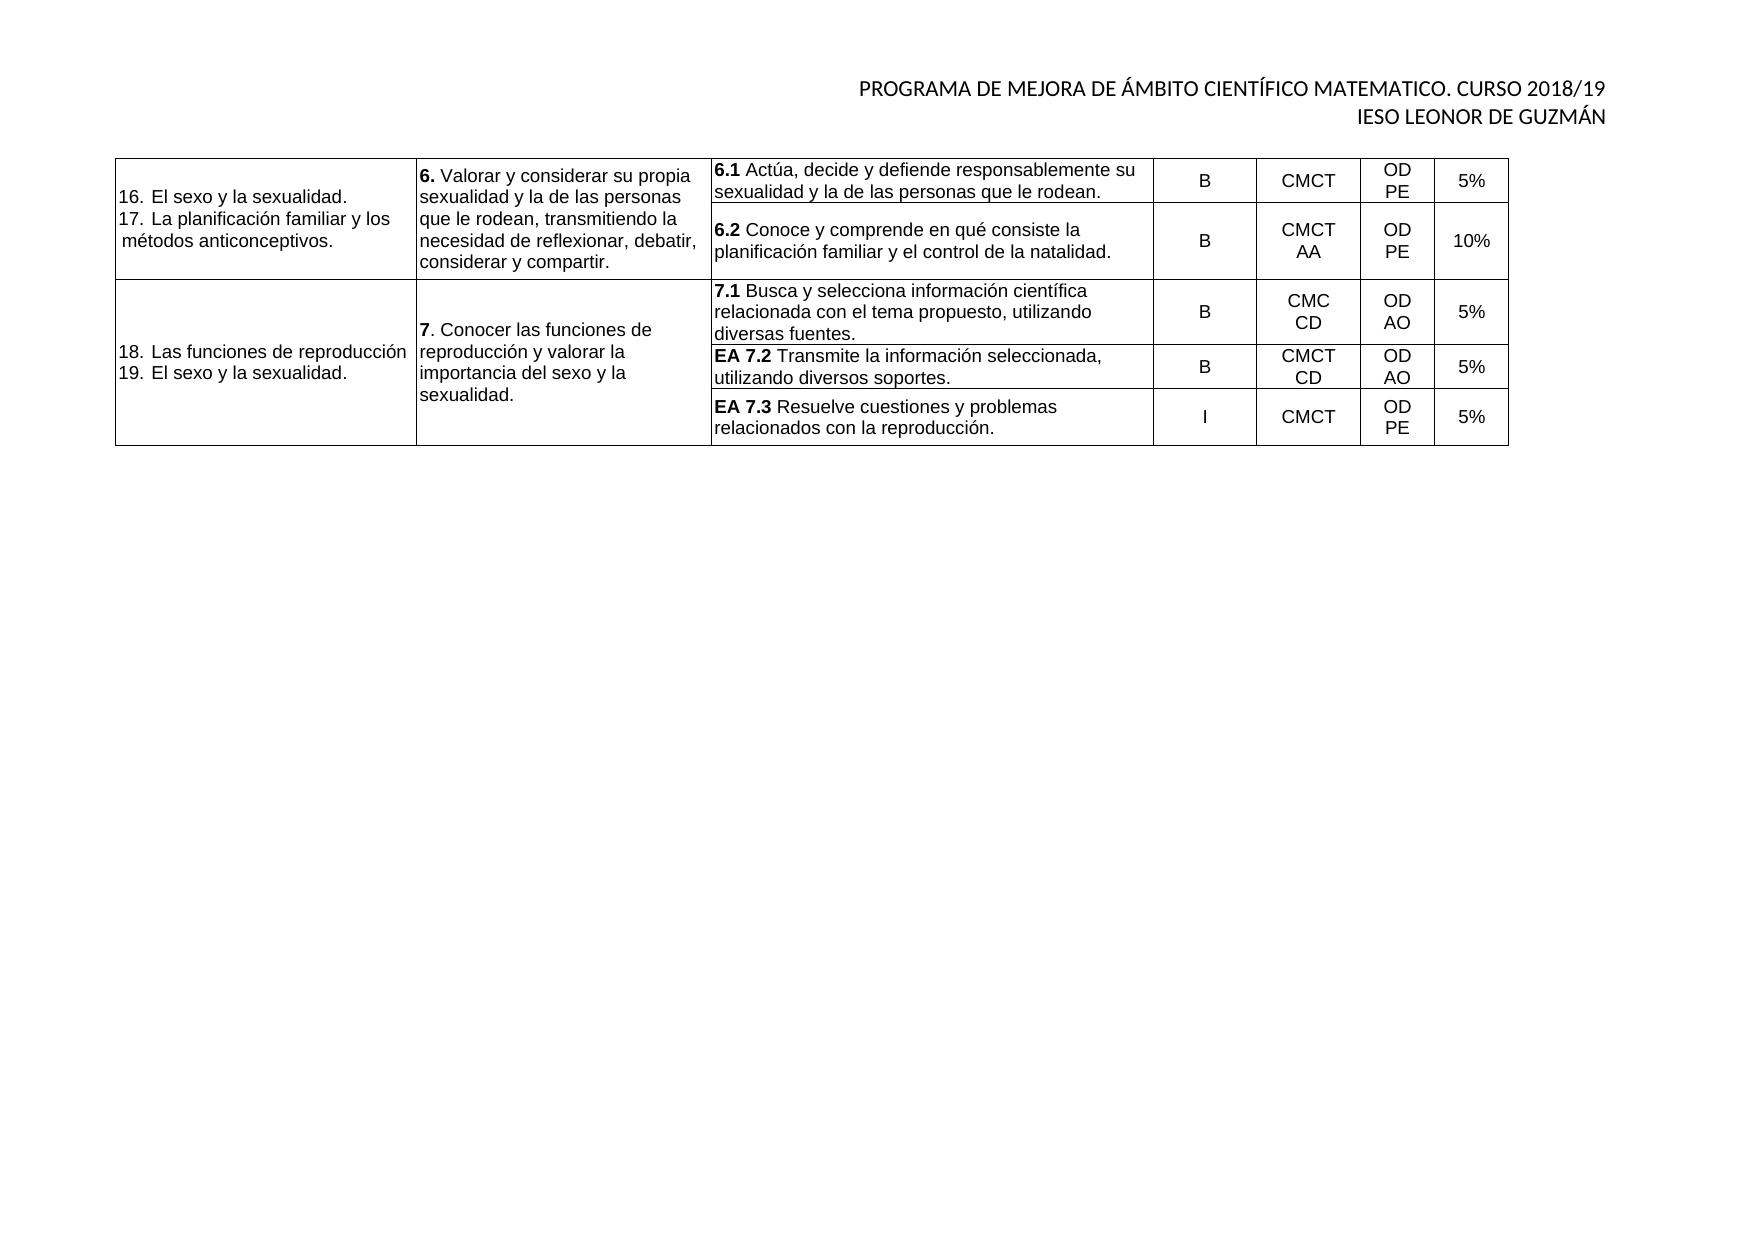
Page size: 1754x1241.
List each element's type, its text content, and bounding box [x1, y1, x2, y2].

table_cell OD AO [1361, 280, 1434, 344]
table_cell CMCT [1257, 389, 1360, 445]
table_cell OD AO [1361, 345, 1434, 388]
table_cell OD PE [1361, 203, 1434, 278]
table_cell 5% [1435, 389, 1508, 445]
table_cell EA 7.2 Transmite la información seleccionada, utilizando diversos soportes. [712, 345, 1153, 388]
table_header 6. Valorar y considerar su propia sexualidad y la de las personas que le rodean, transmitiendo la necesidad de reflexionar, debatir, considerar y compartir. [417, 159, 711, 278]
table_header El sexo y la sexualidad. La planificación familiar y los métodos anticonceptivos. [116, 159, 416, 278]
table_cell B [1154, 280, 1256, 344]
table_cell 5% [1435, 280, 1508, 344]
table_cell Las funciones de reproducción El sexo y la sexualidad. [116, 280, 416, 445]
table_cell 5% [1435, 345, 1508, 388]
table_cell 6.2 Conoce y comprende en qué consiste la planificación familiar y el control de la natalidad. [712, 203, 1153, 278]
table_cell I [1154, 389, 1256, 445]
table_header 5% [1435, 159, 1508, 202]
table_cell B [1154, 345, 1256, 388]
table_cell EA 7.3 Resuelve cuestiones y problemas relacionados con la reproducción. [712, 389, 1153, 445]
table_cell B [1154, 203, 1256, 278]
table_cell CMCT AA [1257, 203, 1360, 278]
table_cell CMC CD [1257, 280, 1360, 344]
table_header OD PE [1361, 159, 1434, 202]
table_header 6.1 Actúa, decide y defiende responsablemente su sexualidad y la de las personas que le rodean. [712, 159, 1153, 202]
table_cell 7.1 Busca y selecciona información científica relacionada con el tema propuesto, utilizando diversas fuentes. [712, 280, 1153, 344]
table_cell CMCT CD [1257, 345, 1360, 388]
table_cell OD PE [1361, 389, 1434, 445]
table_cell 7. Conocer las funciones de reproducción y valorar la importancia del sexo y la sexualidad. [417, 280, 711, 445]
table_cell 10% [1435, 203, 1508, 278]
table_header B [1154, 159, 1256, 202]
table_header CMCT [1257, 159, 1360, 202]
